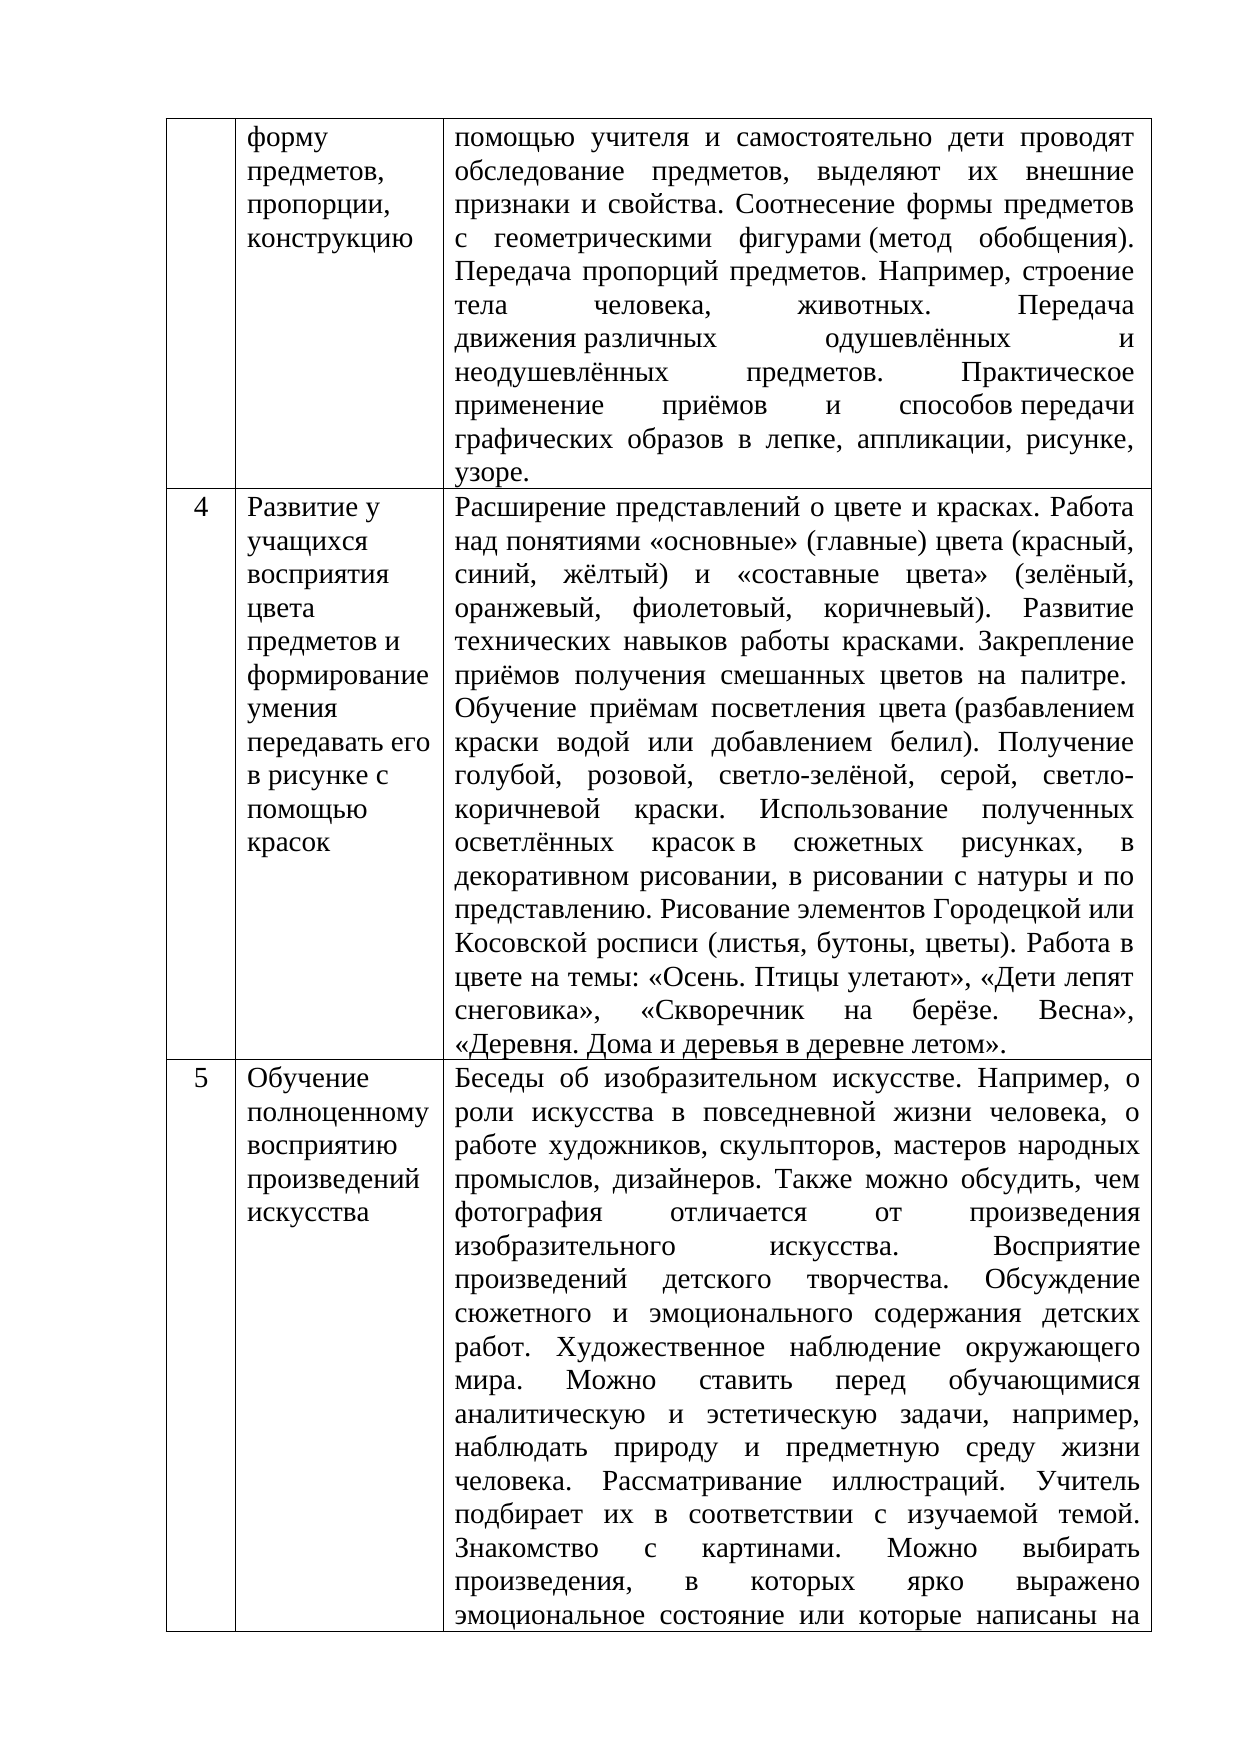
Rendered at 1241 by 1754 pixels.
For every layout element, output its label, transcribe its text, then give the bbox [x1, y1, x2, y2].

table_cell 5 [167, 1060, 235, 1631]
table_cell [236, 119, 443, 488]
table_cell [444, 119, 1151, 488]
table_cell Расширение представлений о цвете и красках. Работа над понятиями «основные» (главные) цвета (красный, синий, жёлтый) и «составные цвета» (зелёный, оранжевый, фиолетовый, коричневый). Развитие технических навыков работы красками. Закрепление приёмов получения смешанных цветов на палитре. Обучение приёмам посветления цвета (разбавлением краски водой или добавлением белил). Получение голубой, розовой, светло-зелёной, серой, светло-коричневой краски. Использование полученных осветлённых красок в сюжетных рисунках, в декоративном рисовании, в рисовании с натуры и по представлению. Рисование элементов Городецкой или Косовской росписи (листья, бутоны, цветы). Работа в цвете на темы: «Осень. Птицы улетают», «Дети лепят снеговика», «Скворечник на берёзе. Весна», «Деревня. Дома и деревья в деревне летом». [444, 489, 1151, 1059]
table_cell Развитие у учащихся восприятия цвета предметов и формирование умения передавать его в рисунке с помощью красок [236, 489, 443, 1059]
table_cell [444, 1060, 1151, 1631]
table_cell 4 [167, 489, 235, 1059]
table_cell 3 [167, 119, 235, 488]
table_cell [236, 1060, 443, 1631]
